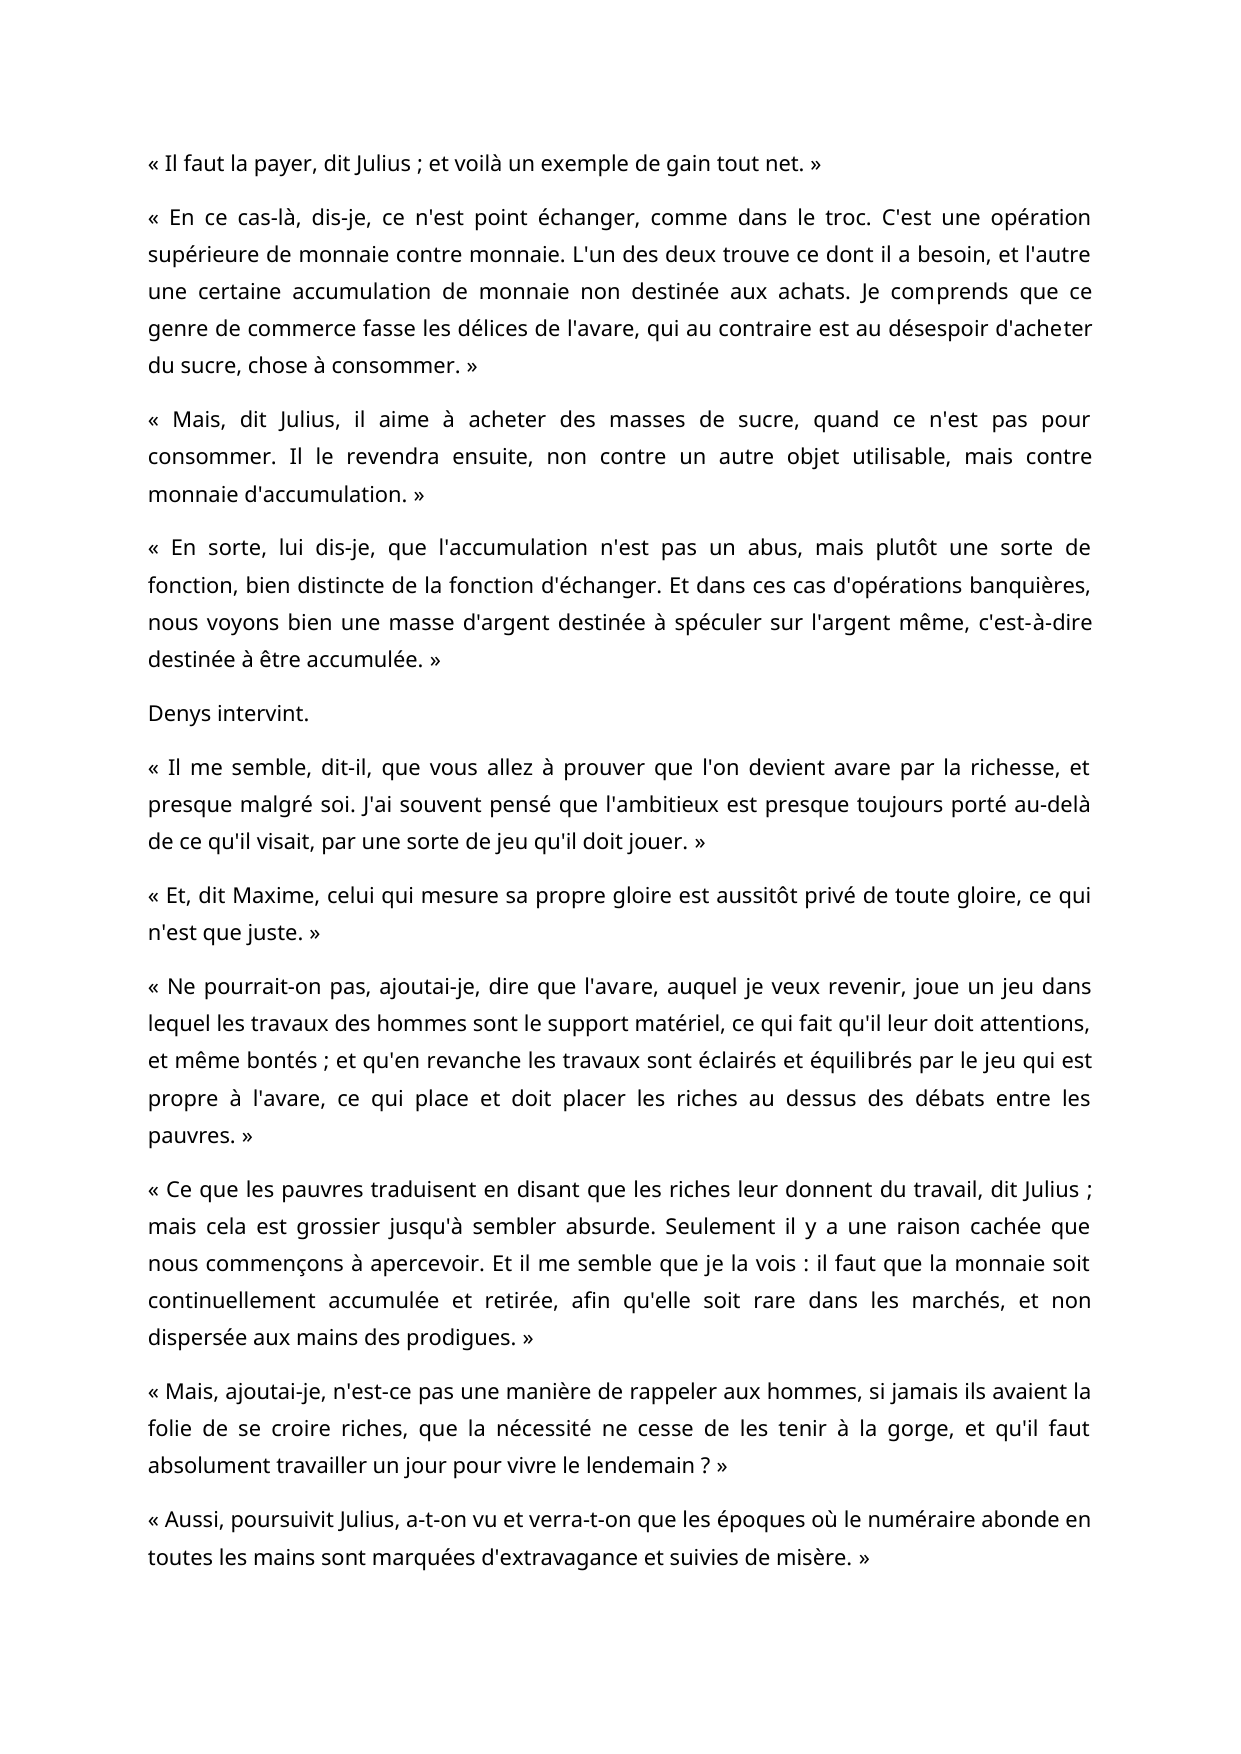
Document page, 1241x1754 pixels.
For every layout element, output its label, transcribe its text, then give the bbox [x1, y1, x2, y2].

text « Il me semble, dit-il, que vous allez à prouver que l'on devient avare par la richesse, et presque malgré soi. J'ai souvent pensé que l'ambitieux est presque toujours porté au-delà de ce qu'il visait, par une sorte de jeu qu'il doit jouer. » [148, 752, 1092, 856]
text « Et, dit Maxime, celui qui mesure sa propre gloire est aussitôt privé de toute gloire, ce qui n'est que juste. » [148, 880, 1092, 947]
text « En ce cas-là, dis-je, ce n'est point échanger, comme dans le troc. C'est une opération supérieure de monnaie contre monnaie. L'un des deux trouve ce dont il a besoin, et l'autre une certaine accumulation de monnaie non destinée aux achats. Je comprends que ce genre de commerce fasse les délices de l'avare, qui au contraire est au désespoir d'acheter du sucre, chose à consommer. » [148, 202, 1092, 380]
text « Ne pourrait-on pas, ajoutai-je, dire que l'avare, auquel je veux revenir, joue un jeu dans lequel les travaux des hommes sont le support matériel, ce qui fait qu'il leur doit attentions, et même bontés ; et qu'en revanche les travaux sont éclairés et équilibrés par le jeu qui est propre à l'avare, ce qui place et doit placer les riches au dessus des débats entre les pauvres. » [148, 971, 1092, 1149]
text Denys intervint. [148, 698, 1092, 728]
text « En sorte, lui dis-je, que l'accumulation n'est pas un abus, mais plutôt une sorte de fonction, bien distincte de la fonction d'échanger. Et dans ces cas d'opérations banquières, nous voyons bien une masse d'argent destinée à spéculer sur l'argent même, c'est-à-dire destinée à être accumulée. » [148, 532, 1092, 674]
text « Mais, dit Julius, il aime à acheter des masses de sucre, quand ce n'est pas pour consommer. Il le revendra ensuite, non contre un autre objet utilisable, mais contre monnaie d'accumulation. » [148, 404, 1092, 508]
text « Il faut la payer, dit Julius ; et voilà un exemple de gain tout net. » [148, 148, 1092, 177]
text « Ce que les pauvres traduisent en disant que les riches leur donnent du travail, dit Julius ; mais cela est grossier jusqu'à sembler absurde. Seulement il y a une raison cachée que nous commençons à apercevoir. Et il me semble que je la vois : il faut que la monnaie soit continuellement accumulée et retirée, afin qu'elle soit rare dans les marchés, et non dispersée aux mains des prodigues. » [148, 1173, 1092, 1352]
text « Mais, ajoutai-je, n'est-ce pas une manière de rappeler aux hommes, si jamais ils avaient la folie de se croire riches, que la nécessité ne cesse de les tenir à la gorge, et qu'il faut absolument travailler un jour pour vivre le lendemain ? » [148, 1376, 1092, 1480]
text « Aussi, poursuivit Julius, a-t-on vu et verra-t-on que les époques où le numéraire abonde en toutes les mains sont marquées d'extravagance et suivies de misère. » [148, 1504, 1092, 1571]
